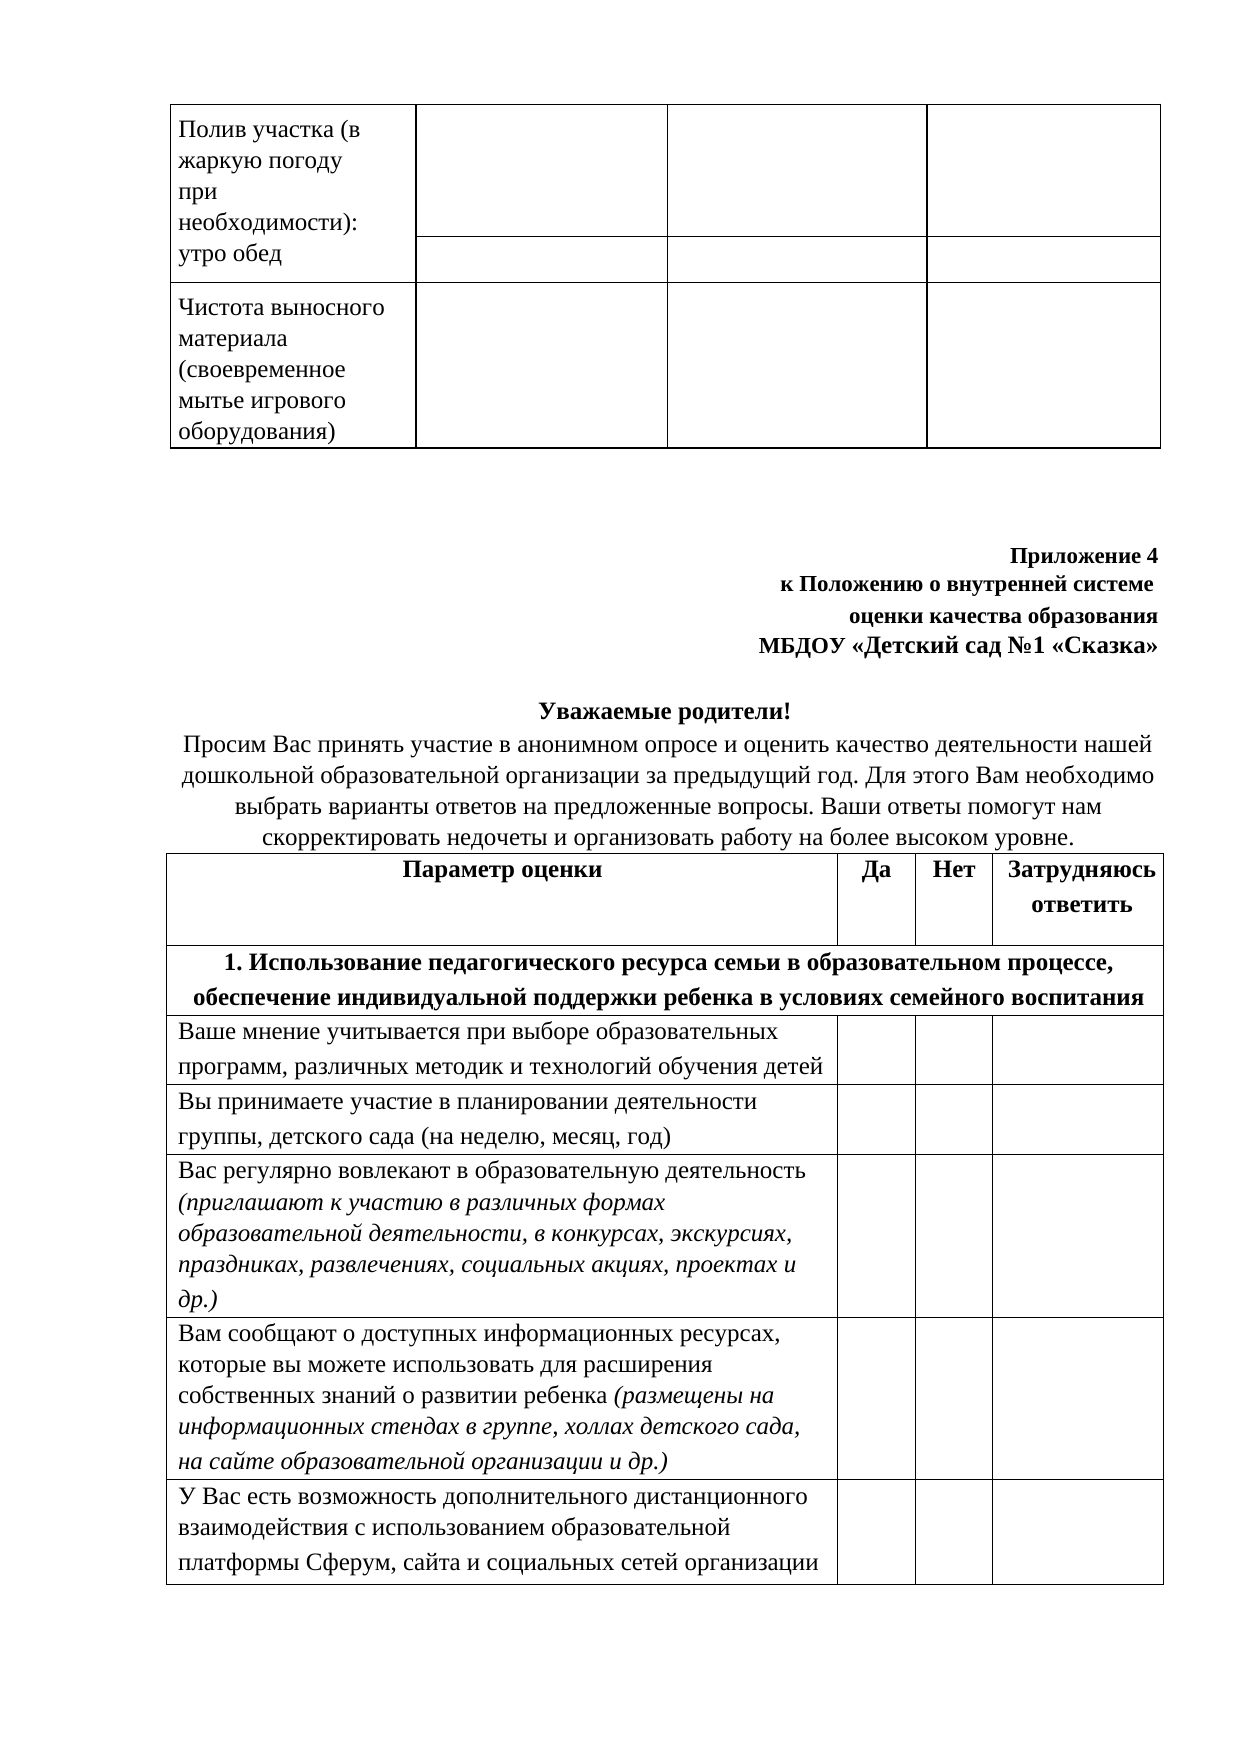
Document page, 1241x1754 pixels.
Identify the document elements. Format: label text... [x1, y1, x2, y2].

text оценки качества образования [463, 602, 1158, 628]
table_cell [417, 283, 667, 447]
text Уважаемые родители! [177, 696, 1152, 724]
table_cell [417, 105, 667, 236]
table_cell [838, 1085, 915, 1154]
table_cell [668, 105, 926, 236]
table_cell [916, 1155, 992, 1317]
table_cell У Вас есть возможность дополнительного дистанционного взаимодействия с использованием образовательной платформы Сферум, сайта и социальных сетей организации [167, 1480, 837, 1584]
text МБДОУ «Детский сад №1 «Сказка» [463, 630, 1158, 659]
table_cell Полив участка (в жаркую погоду при необходимости): утро обед [171, 105, 415, 281]
table_cell Вас регулярно вовлекают в образовательную деятельность (приглашают к участию в различных формах образовательной деятельности, в конкурсах, экскурсиях, праздниках, развлечениях, социальных акциях, проектах и др.) [167, 1155, 837, 1317]
table_cell [993, 1318, 1163, 1479]
table_cell Вы принимаете участие в планировании деятельности группы, детского сада (на неделю, месяц, год) [167, 1085, 837, 1154]
table_cell [838, 1318, 915, 1479]
table_cell [993, 1085, 1163, 1154]
table_cell [993, 1016, 1163, 1084]
table_cell [916, 1480, 992, 1584]
table_header Затрудняюсь ответить [993, 854, 1163, 945]
table_cell Чистота выносного материала (своевременное мытье игрового оборудования) [171, 283, 415, 447]
table_cell [668, 237, 926, 281]
table_cell [916, 1016, 992, 1084]
table_cell [838, 1016, 915, 1084]
table_cell [417, 237, 667, 281]
table_header Да [838, 854, 915, 945]
table_cell [993, 1155, 1163, 1317]
text Приложение 4 [177, 542, 1158, 568]
table_cell [668, 283, 926, 447]
table_header Параметр оценки [167, 854, 837, 945]
table_cell 1. Использование педагогического ресурса семьи в образовательном процессе, обеспечение индивидуальной поддержки ребенка в условиях семейного воспитания [167, 946, 1163, 1015]
table_cell [916, 1085, 992, 1154]
table_cell [928, 237, 1160, 281]
table_cell Ваше мнение учитывается при выборе образовательных программ, различных методик и технологий обучения детей [167, 1016, 837, 1084]
table_header Нет [916, 854, 992, 945]
table_cell [838, 1155, 915, 1317]
table_cell [916, 1318, 992, 1479]
text к Положению о внутренней системе [177, 570, 1154, 596]
table_cell [928, 283, 1160, 447]
table_cell [993, 1480, 1163, 1584]
table_cell [838, 1480, 915, 1584]
text Просим Вас принять участие в анонимном опросе и оценить качество деятельности нашей дошкольной образовательной организации за предыдущий год. Для этого Вам необходимо выбрать варианты ответов на предложенные вопросы. Ваши ответы помогут нам скорректировать недочеты и организовать работу на более высоком уровне. [177, 729, 1158, 851]
table_cell Вам сообщают о доступных информационных ресурсах, которые вы можете использовать для расширения собственных знаний о развитии ребенка (размещены на информационных стендах в группе, холлах детского сада, на сайте образовательной организации и др.) [167, 1318, 837, 1479]
table_cell [928, 105, 1160, 236]
